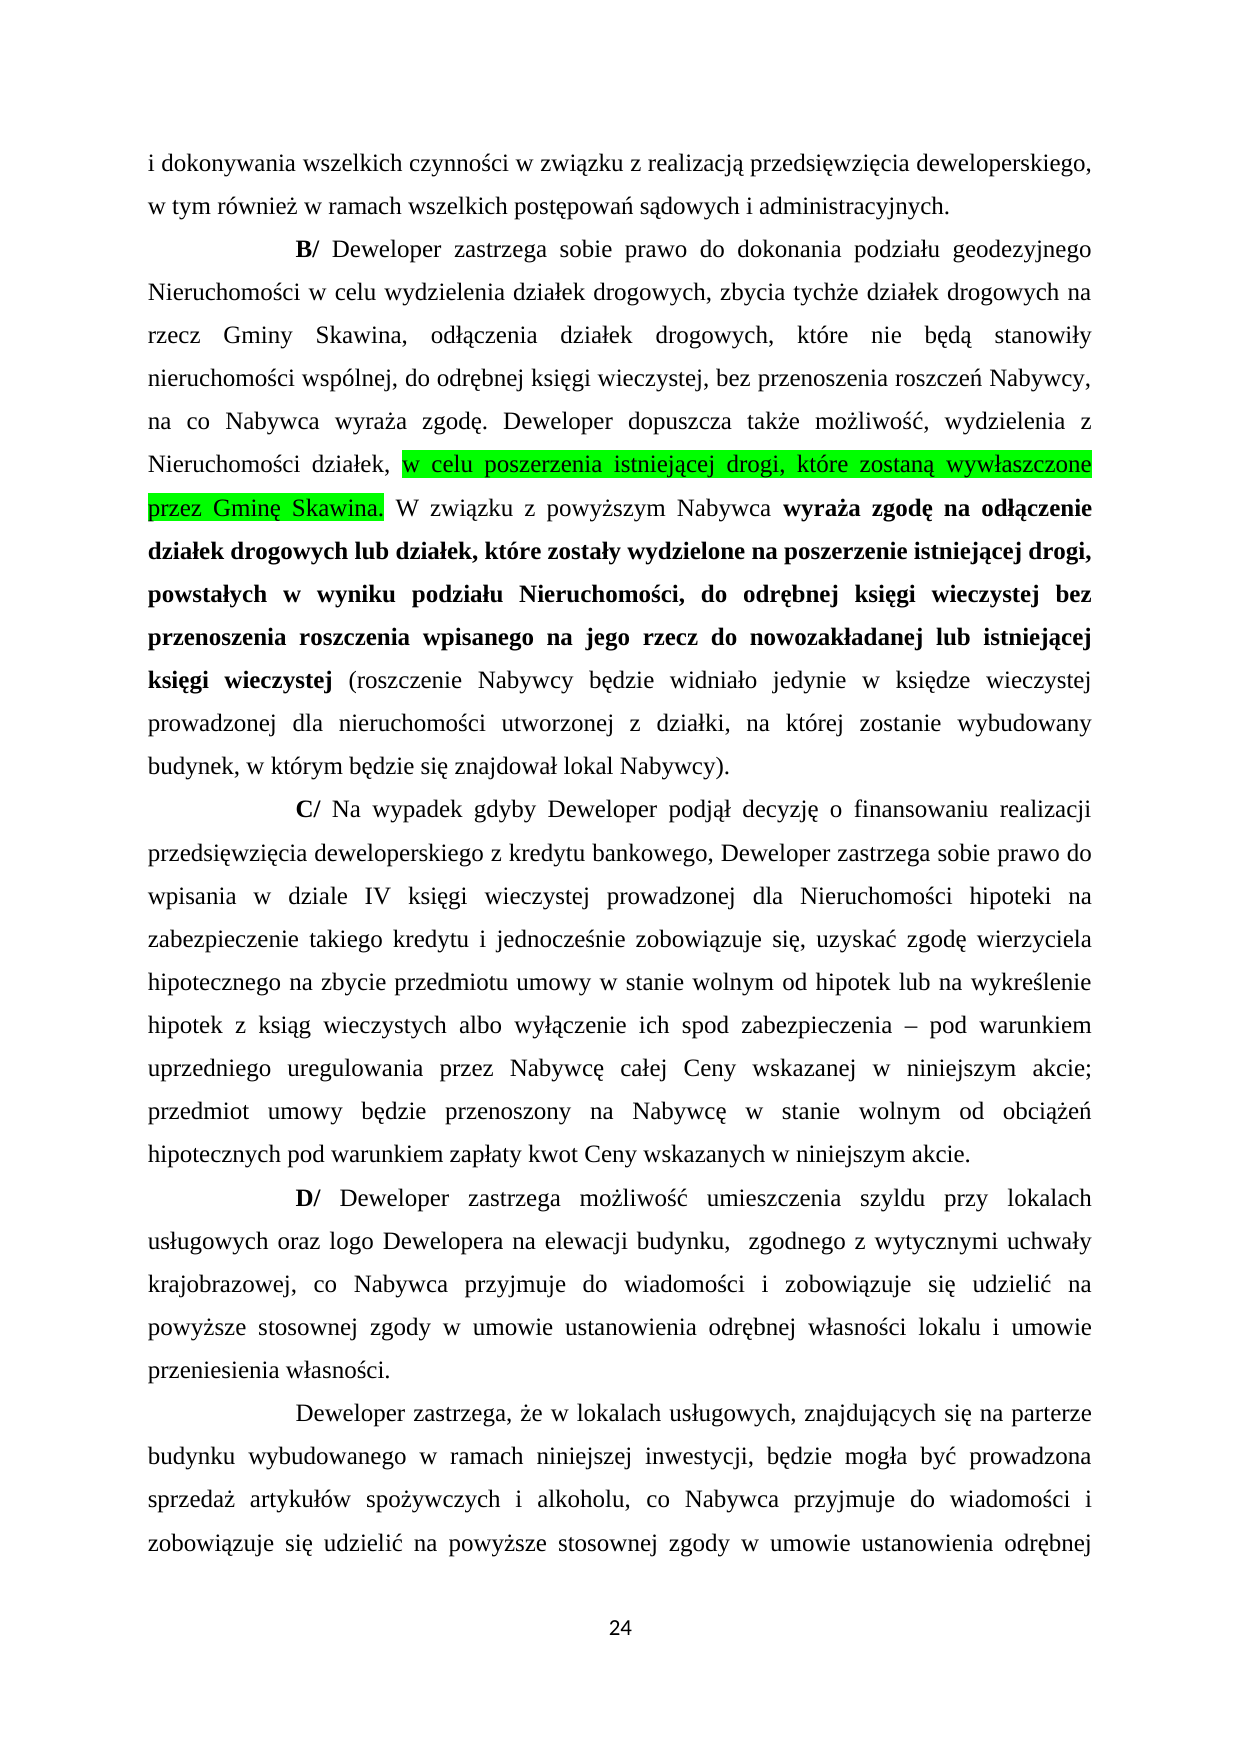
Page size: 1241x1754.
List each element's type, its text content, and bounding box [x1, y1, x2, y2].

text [148, 1398, 1092, 1556]
text C/ Na wypadek gdyby Deweloper podjął decyzję o finansowaniu realizacji przedsięwzięcia deweloperskiego z kredytu bankowego, Deweloper zastrzega sobie prawo do wpisania w dziale IV księgi wieczystej prowadzonej dla Nieruchomości hipoteki na zabezpieczenie takiego kredytu i jednocześnie zobowiązuje się, uzyskać zgodę wierzyciela hipotecznego na zbycie przedmiotu umowy w stanie wolnym od hipotek lub na wykreślenie hipotek z ksiąg wieczystych albo wyłączenie ich spod zabezpieczenia – pod warunkiem uprzedniego uregulowania przez Nabywcę całej Ceny wskazanej w niniejszym akcie; przedmiot umowy będzie przenoszony na Nabywcę w stanie wolnym od obciążeń hipotecznych pod warunkiem zapłaty kwot Ceny wskazanych w niniejszym akcie. [148, 794, 1092, 1168]
text D/ Deweloper zastrzega możliwość umieszczenia szyldu przy lokalach usługowych oraz logo Dewelopera na elewacji budynku, zgodnego z wytycznymi uchwały krajobrazowej, co Nabywca przyjmuje do wiadomości i zobowiązuje się udzielić na powyższe stosownej zgody w umowie ustanowienia odrębnej własności lokalu i umowie przeniesienia własności. [148, 1183, 1092, 1384]
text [148, 148, 1092, 219]
text B/ Deweloper zastrzega sobie prawo do dokonania podziału geodezyjnego Nieruchomości w celu wydzielenia działek drogowych, zbycia tychże działek drogowych na rzecz Gminy Skawina, odłączenia działek drogowych, które nie będą stanowiły nieruchomości wspólnej, do odrębnej księgi wieczystej, bez przenoszenia roszczeń Nabywcy, na co Nabywca wyraża zgodę. Deweloper dopuszcza także możliwość, wydzielenia z Nieruchomości działek, w celu poszerzenia istniejącej drogi, które zostaną wywłaszczone przez Gminę Skawina. W związku z powyższym Nabywca wyraża zgodę na odłączenie działek drogowych lub działek, które zostały wydzielone na poszerzenie istniejącej drogi, powstałych w wyniku podziału Nieruchomości, do odrębnej księgi wieczystej bez przenoszenia roszczenia wpisanego na jego rzecz do nowozakładanej lub istniejącej księgi wieczystej (roszczenie Nabywcy będzie widniało jedynie w księdze wieczystej prowadzonej dla nieruchomości utworzonej z działki, na której zostanie wybudowany budynek, w którym będzie się znajdował lokal Nabywcy). [148, 234, 1092, 780]
